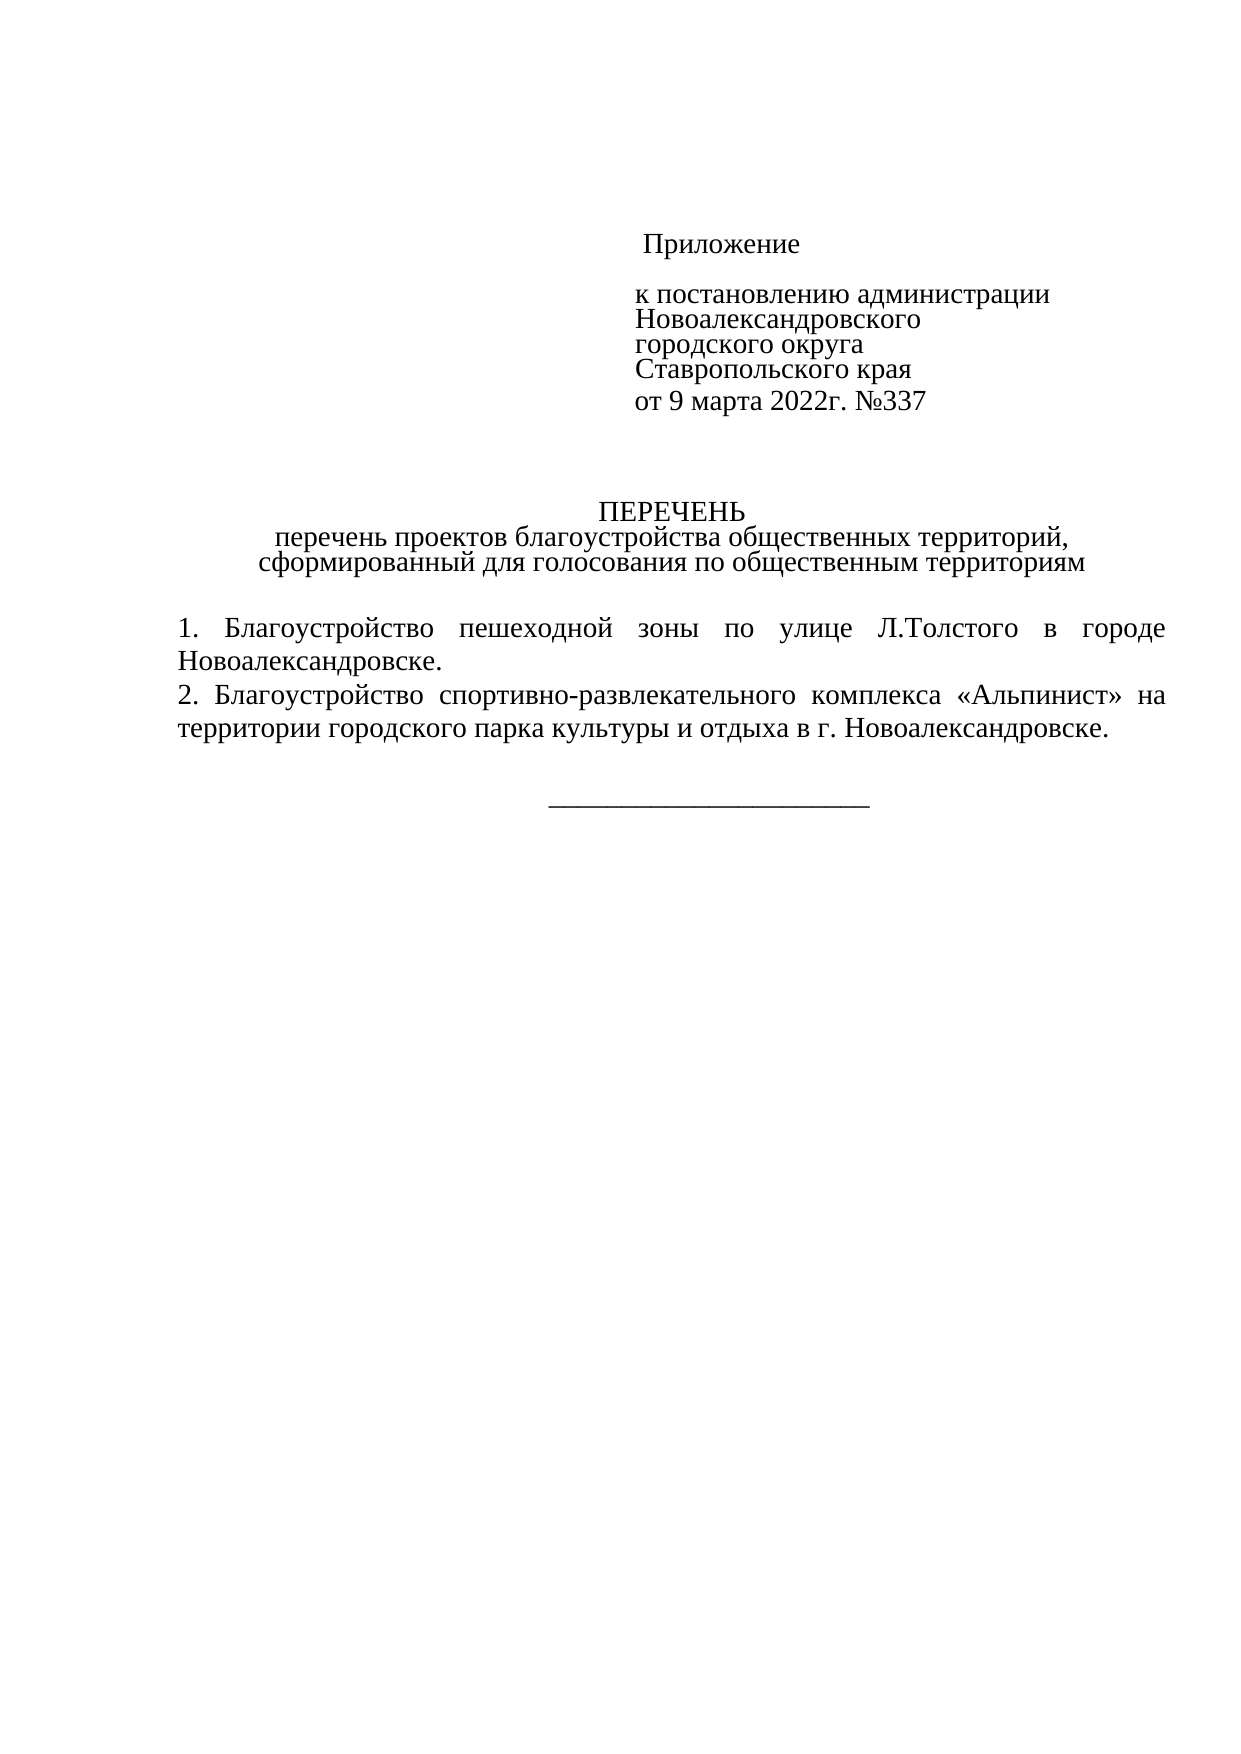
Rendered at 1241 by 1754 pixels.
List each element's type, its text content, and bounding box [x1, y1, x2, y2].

text ПЕРЕЧЕНЬ [177, 501, 1167, 526]
text к постановлению администрации Новоалександровского городского округа Ставропольского края [635, 283, 1167, 383]
text 2. Благоустройство спортивно-развлекательного комплекса «Альпинист» на территории городского парка культуры и отдыха в г. Новоалександровске. [177, 677, 1167, 744]
text 1. Благоустройство пешеходной зоны по улице Л.Толстого в городе Новоалександровске. [177, 610, 1167, 677]
text от 9 марта 2022г. №337 [177, 383, 1167, 417]
text перечень проектов благоустройства общественных территорий, сформированный для голосования по общественным территориям [177, 526, 1167, 576]
text ______________________ [177, 777, 1167, 811]
text Приложение [635, 233, 1167, 258]
